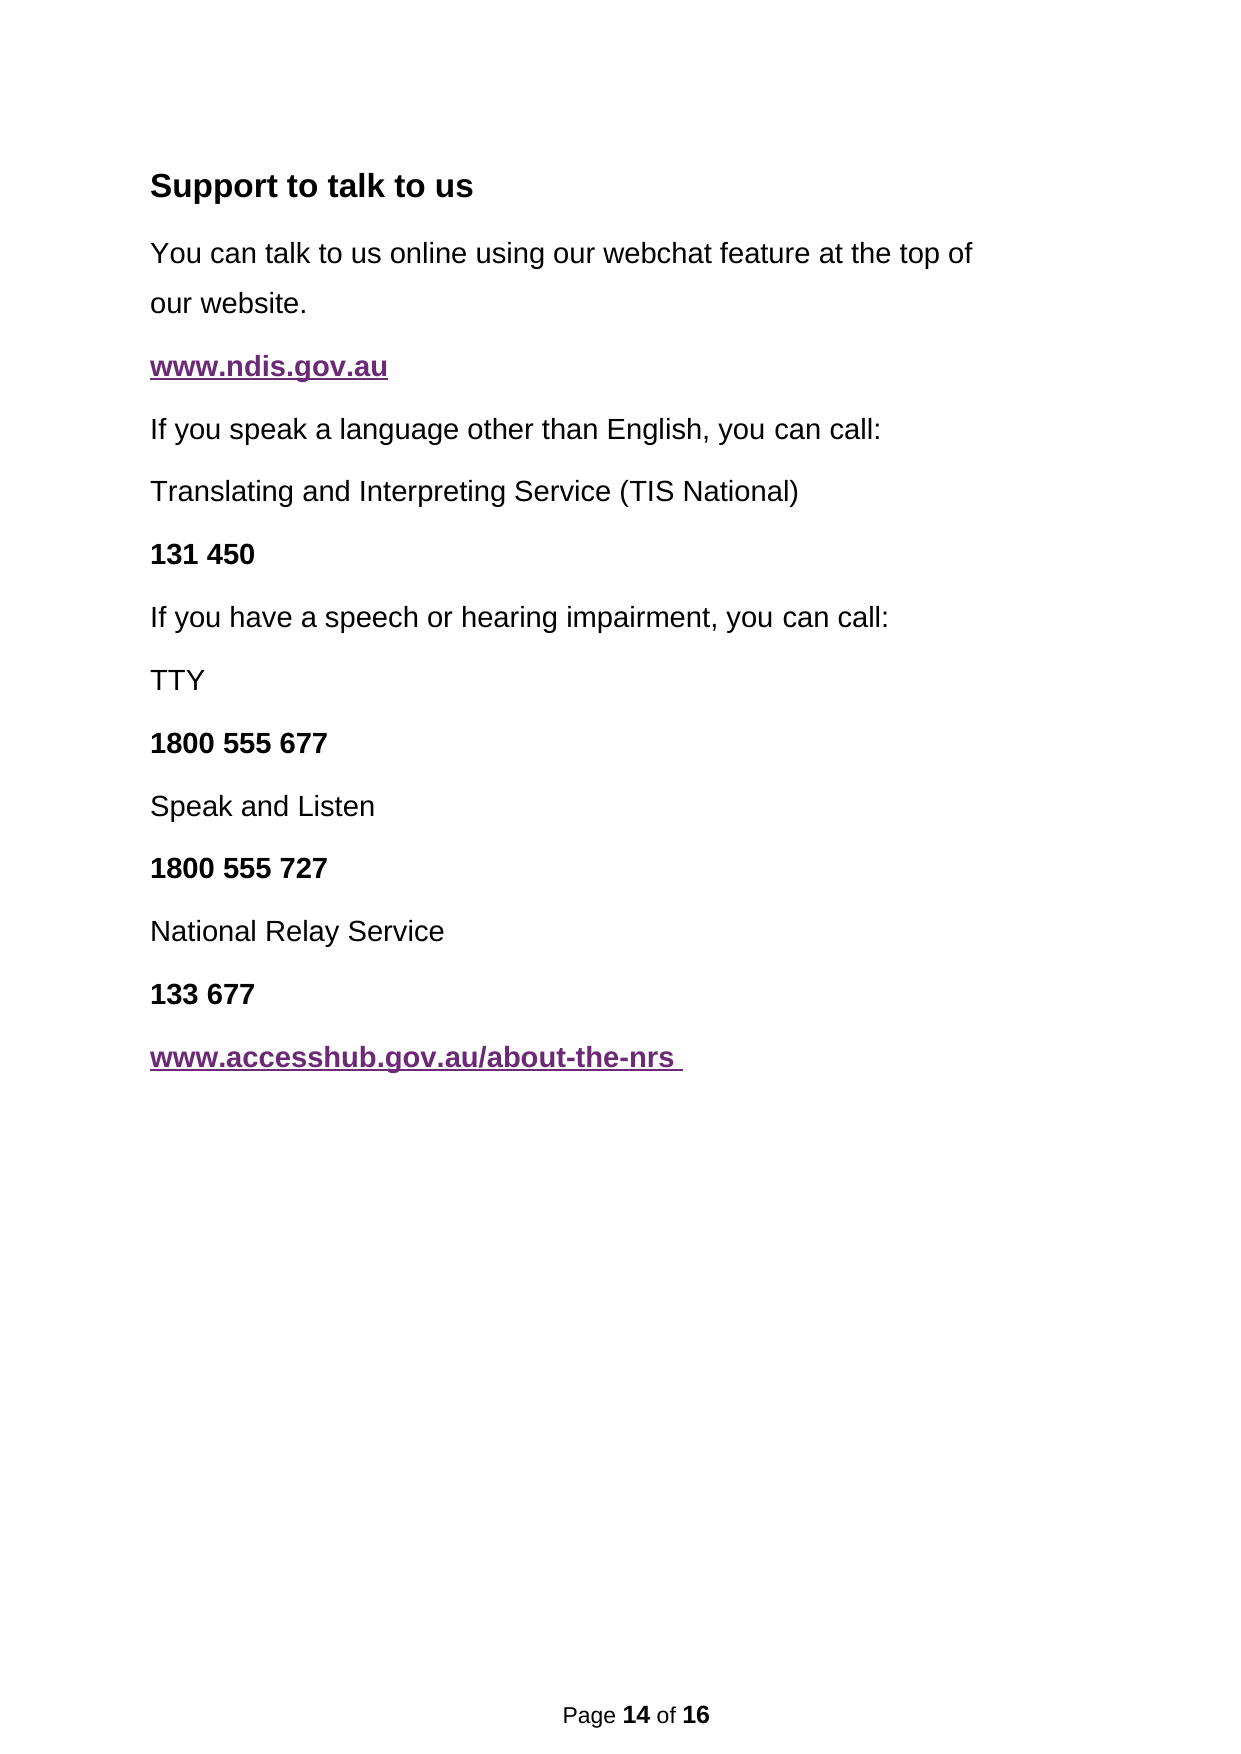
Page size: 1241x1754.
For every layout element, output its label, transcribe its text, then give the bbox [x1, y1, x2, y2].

text Translating and Interpreting Service (TIS National) [150, 474, 1122, 508]
text 133 677 [150, 977, 1122, 1011]
text National Relay Service [150, 914, 1122, 948]
text You can talk to us online using our webchat feature at the top of our website. [150, 236, 1122, 319]
text If you speak a language other than English, you can call: [150, 412, 1122, 445]
text 131 450 [150, 537, 1122, 571]
subtitle Support to talk to us [150, 166, 1122, 204]
text TTY [150, 663, 1122, 696]
text www.ndis.gov.au [150, 349, 1122, 382]
text Speak and Listen [150, 788, 1122, 822]
text www.accesshub.gov.au/about-the-nrs [150, 1040, 1122, 1073]
text 1800 555 677 [150, 726, 1122, 759]
text 1800 555 727 [150, 851, 1122, 885]
text If you have a speech or hearing impairment, you can call: [150, 600, 1122, 634]
